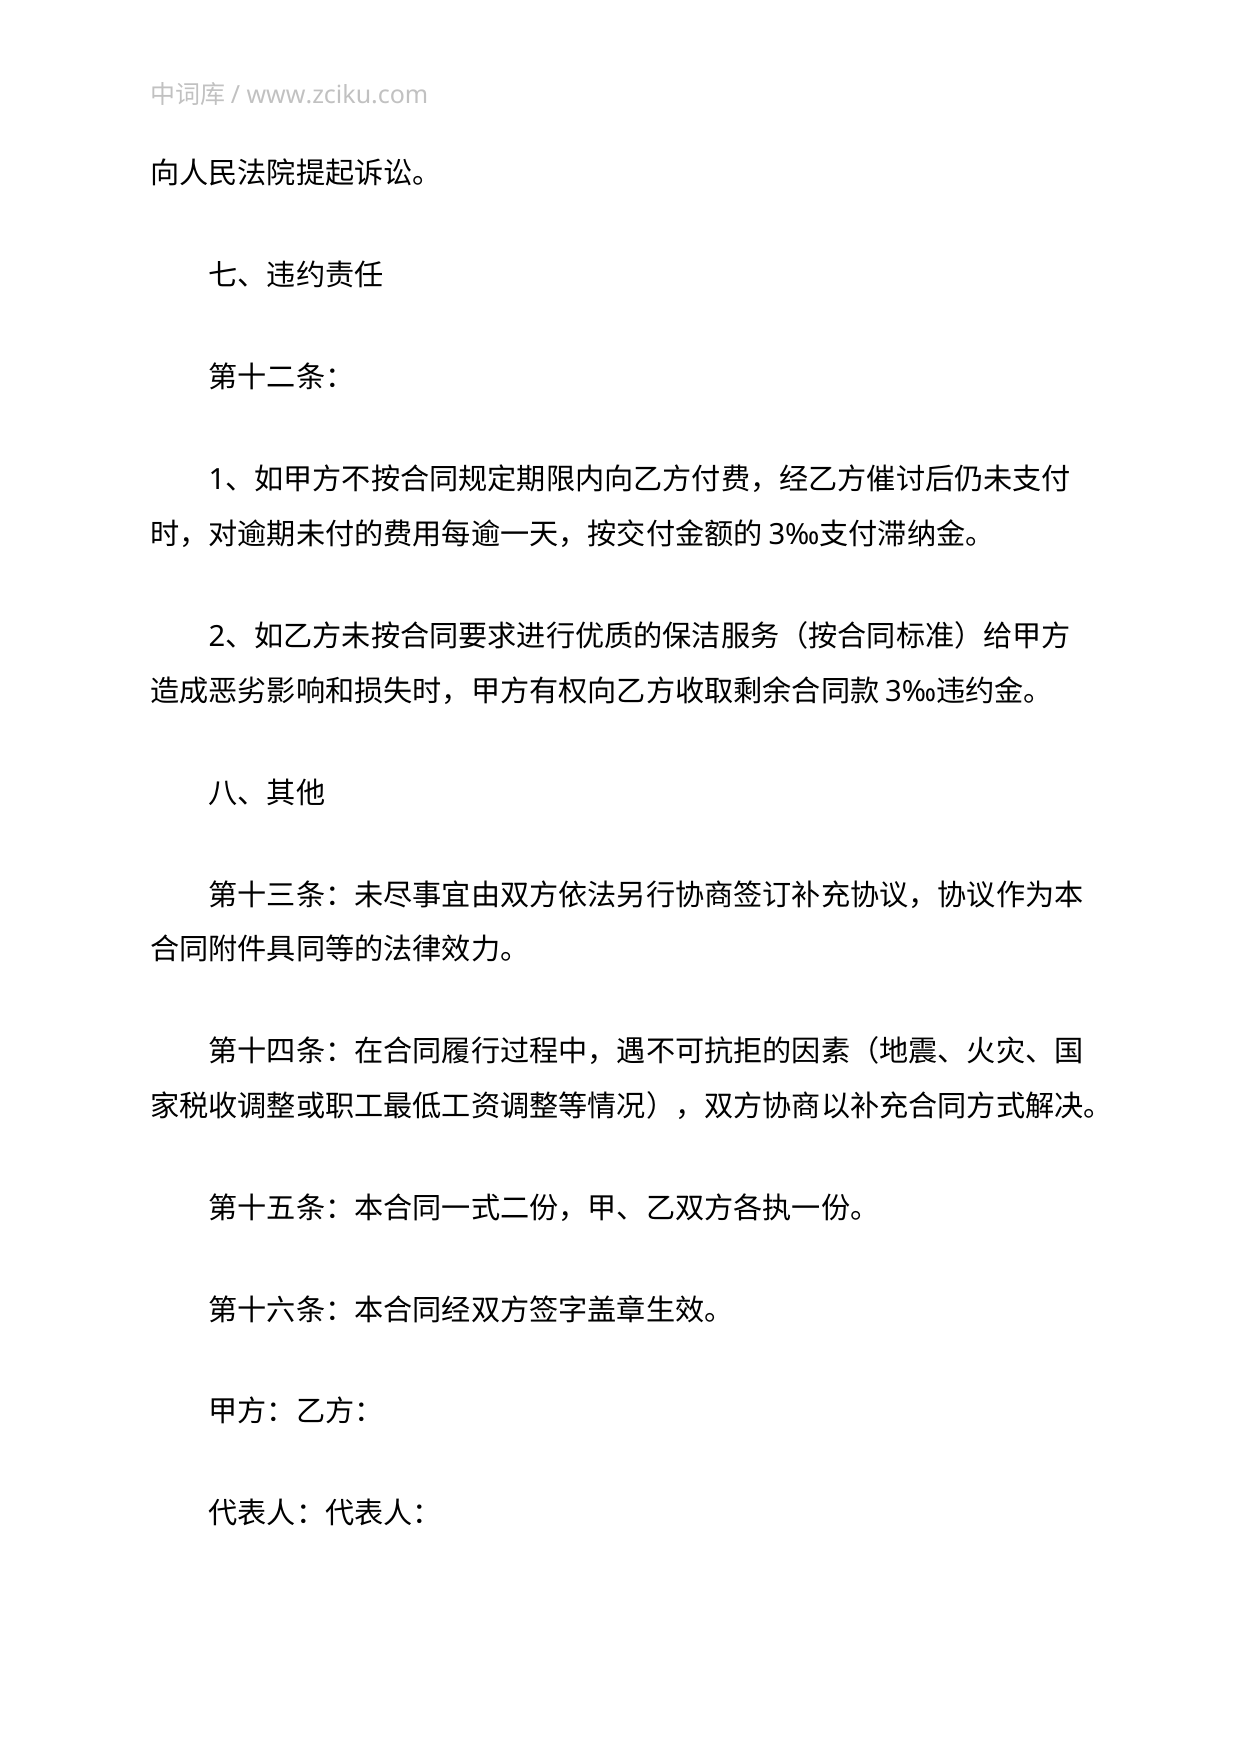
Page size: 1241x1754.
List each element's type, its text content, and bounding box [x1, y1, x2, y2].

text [150, 150, 1090, 192]
text 代表人：代表人： [150, 1490, 1090, 1532]
text 甲方：乙方： [150, 1388, 1090, 1430]
text 第十六条：本合同经双方签字盖章生效。 [150, 1286, 1090, 1328]
text 1、如甲方不按合同规定期限内向乙方付费，经乙方催讨后仍未支付时，对逾期未付的费用每逾一天，按交付金额的3‰支付滞纳金。 [150, 455, 1090, 553]
text 第十四条：在合同履行过程中，遇不可抗拒的因素（地震、火灾、国家税收调整或职工最低工资调整等情况），双方协商以补充合同方式解决。 [150, 1028, 1090, 1125]
text 2、如乙方未按合同要求进行优质的保洁服务（按合同标准）给甲方造成恶劣影响和损失时，甲方有权向乙方收取剩余合同款3‰违约金。 [150, 612, 1090, 710]
text 第十三条：未尽事宜由双方依法另行协商签订补充协议，协议作为本合同附件具同等的法律效力。 [150, 871, 1090, 968]
text 八、其他 [150, 769, 1090, 812]
text 七、违约责任 [150, 252, 1090, 294]
text 第十五条：本合同一式二份，甲、乙双方各执一份。 [150, 1184, 1090, 1227]
text 第十二条： [150, 353, 1090, 396]
